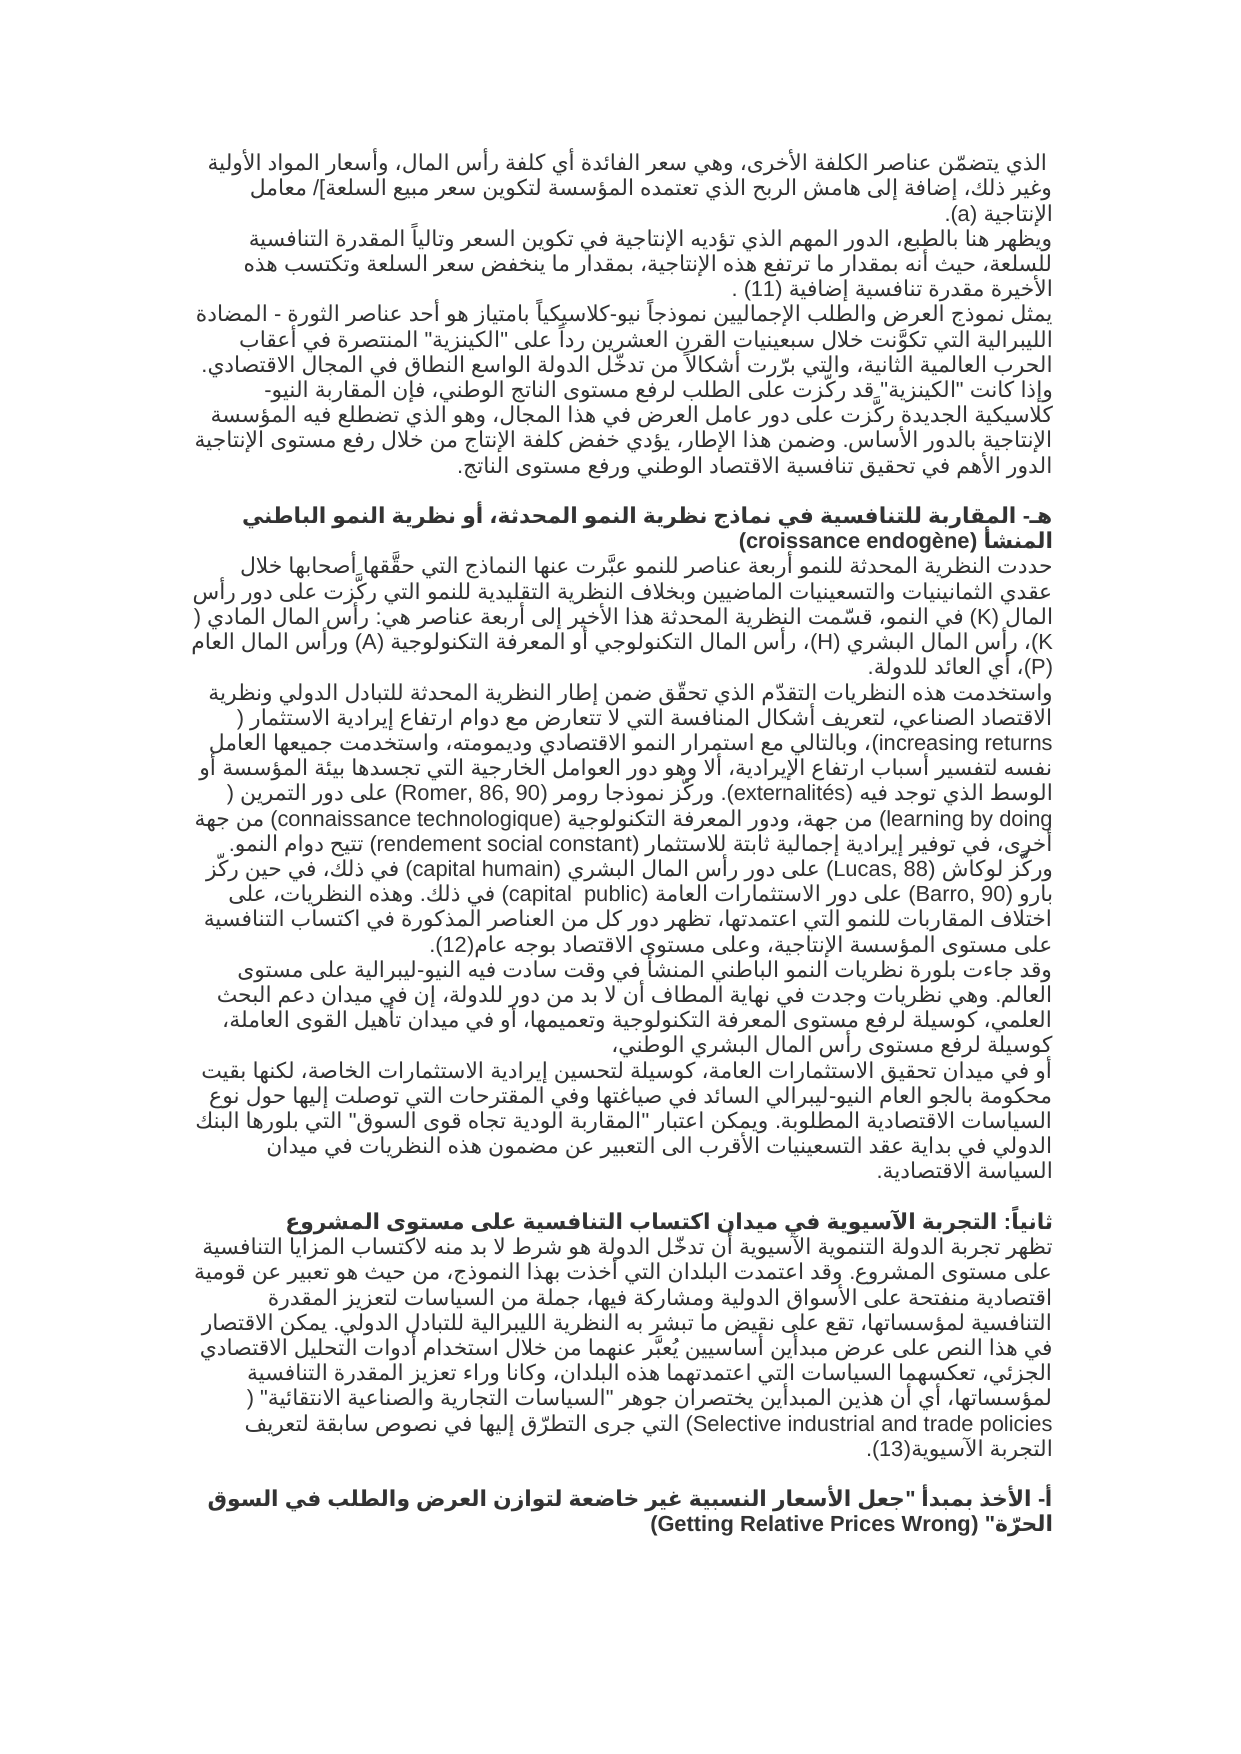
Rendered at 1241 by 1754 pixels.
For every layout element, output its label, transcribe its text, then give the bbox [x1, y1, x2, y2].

text واستخدمت هذه النظريات التقدّم الذي تحقّق ضمن إطار النظرية المحدثة للتبادل الدولي ونظرية الاقتصاد الصناعي، لتعريف أشكال المنافسة التي لا تتعارض مع دوام ارتفاع إيرادية الاستثمار (increasing returns)، وبالتالي مع استمرار النمو الاقتصادي وديمومته، واستخدمت جميعها العامل نفسه لتفسير أسباب ارتفاع الإيرادية، ألا وهو دور العوامل الخارجية التي تجسدها بيئة المؤسسة أو الوسط الذي توجد فيه (externalités). وركّز نموذجا رومر (Romer, 86, 90) على دور التمرين (learning by doing) من جهة، ودور المعرفة التكنولوجية (connaissance technologique) من جهة أخرى، في توفير إيرادية إجمالية ثابتة للاستثمار (rendement social constant) تتيح دوام النمو. وركَّز لوكاش (Lucas, 88) على دور رأس المال البشري (capital humain) في ذلك، في حين ركّز بارو (Barro, 90) على دور الاستثمارات العامة (capital public) في ذلك. وهذه النظريات، على اختلاف المقاربات للنمو التي اعتمدتها، تظهر دور كل من العناصر المذكورة في اكتساب التنافسية على مستوى المؤسسة الإنتاجية، وعلى مستوى الاقتصاد بوجه عام(12). [187, 679, 1053, 957]
text أو في ميدان تحقيق الاستثمارات العامة، كوسيلة لتحسين إيرادية الاستثمارات الخاصة، لكنها بقيت محكومة بالجو العام النيو-ليبرالي السائد في صياغتها وفي المقترحات التي توصلت إليها حول نوع السياسات الاقتصادية المطلوبة. ويمكن اعتبار "المقاربة الودية تجاه قوى السوق" التي بلورها البنك الدولي في بداية عقد التسعينيات الأقرب الى التعبير عن مضمون هذه النظريات في ميدان السياسة الاقتصادية. [187, 1057, 1053, 1183]
text تظهر تجربة الدولة التنموية الآسيوية أن تدخّل الدولة هو شرط لا بد منه لاكتساب المزايا التنافسية على مستوى المشروع. وقد اعتمدت البلدان التي أخذت بهذا النموذج، من حيث هو تعبير عن قومية اقتصادية منفتحة على الأسواق الدولية ومشاركة فيها، جملة من السياسات لتعزيز المقدرة التنافسية لمؤسساتها، تقع على نقيض ما تبشر به النظرية الليبرالية للتبادل الدولي. يمكن الاقتصار في هذا النص على عرض مبدأين أساسيين يُعبَّر عنهما من خلال استخدام أدوات التحليل الاقتصادي الجزئي، تعكسهما السياسات التي اعتمدتهما هذه البلدان، وكانا وراء تعزيز المقدرة التنافسية لمؤسساتها، أي أن هذين المبدأين يختصران جوهر "السياسات التجارية والصناعية الانتقائية" (Selective industrial and trade policies) التي جرى التطرّق إليها في نصوص سابقة لتعريف التجربة الآسيوية(13). [187, 1234, 1053, 1461]
text ويظهر هنا بالطبع، الدور المهم الذي تؤديه الإنتاجية في تكوين السعر وتالياً المقدرة التنافسية للسلعة، حيث أنه بمقدار ما ترتفع هذه الإنتاجية، بمقدار ما ينخفض سعر السلعة وتكتسب هذه الأخيرة مقدرة تنافسية إضافية (11) . [187, 226, 1053, 301]
text حددت النظرية المحدثة للنمو أربعة عناصر للنمو عبَّرت عنها النماذج التي حقَّقها أصحابها خلال عقدي الثمانينيات والتسعينيات الماضيين وبخلاف النظرية التقليدية للنمو التي ركَّزت على دور رأس المال (K) في النمو، قسّمت النظرية المحدثة هذا الأخير إلى أربعة عناصر هي: رأس المال المادي (K)، رأس المال البشري (H)، رأس المال التكنولوجي أو المعرفة التكنولوجية (A) ورأس المال العام (P)، أي العائد للدولة. [187, 553, 1053, 679]
text ثانياً: التجربة الآسيوية في ميدان اكتساب التنافسية على مستوى المشروع [187, 1209, 1053, 1234]
text يمثل نموذج العرض والطلب الإجماليين نموذجاً نيو-كلاسيكياً بامتياز هو أحد عناصر الثورة - المضادة الليبرالية التي تكوَّنت خلال سبعينيات القرن العشرين رداً على "الكينزية" المنتصرة في أعقاب الحرب العالمية الثانية، والتي برّرت أشكالاً من تدخّل الدولة الواسع النطاق في المجال الاقتصادي. وإذا كانت "الكينزية" قد ركّزت على الطلب لرفع مستوى الناتج الوطني، فإن المقاربة النيو-كلاسيكية الجديدة ركَّزت على دور عامل العرض في هذا المجال، وهو الذي تضطلع فيه المؤسسة الإنتاجية بالدور الأساس. وضمن هذا الإطار، يؤدي خفض كلفة الإنتاج من خلال رفع مستوى الإنتاجية الدور الأهم في تحقيق تنافسية الاقتصاد الوطني ورفع مستوى الناتج. [187, 301, 1053, 478]
text هـ- المقاربة للتنافسية في نماذج نظرية النمو المحدثة، أو نظرية النمو الباطني المنشأ (croissance endogène) [187, 503, 1053, 553]
text أ- الأخذ بمبدأ "جعل الأسعار النسبية غير خاضعة لتوازن العرض والطلب في السوق الحرّة" (Getting Relative Prices Wrong) [187, 1486, 1053, 1536]
text الذي يتضمّن عناصر الكلفة الأخرى، وهي سعر الفائدة أي كلفة رأس المال، وأسعار المواد الأولية وغير ذلك، إضافة إلى هامش الربح الذي تعتمده المؤسسة لتكوين سعر مبيع السلعة]/ معامل الإنتاجية (a). [187, 150, 1053, 226]
text وقد جاءت بلورة نظريات النمو الباطني المنشأ في وقت سادت فيه النيو-ليبرالية على مستوى العالم. وهي نظريات وجدت في نهاية المطاف أن لا بد من دور للدولة، إن في ميدان دعم البحث العلمي، كوسيلة لرفع مستوى المعرفة التكنولوجية وتعميمها، أو في ميدان تأهيل القوى العاملة، كوسيلة لرفع مستوى رأس المال البشري الوطني، [187, 957, 1053, 1057]
